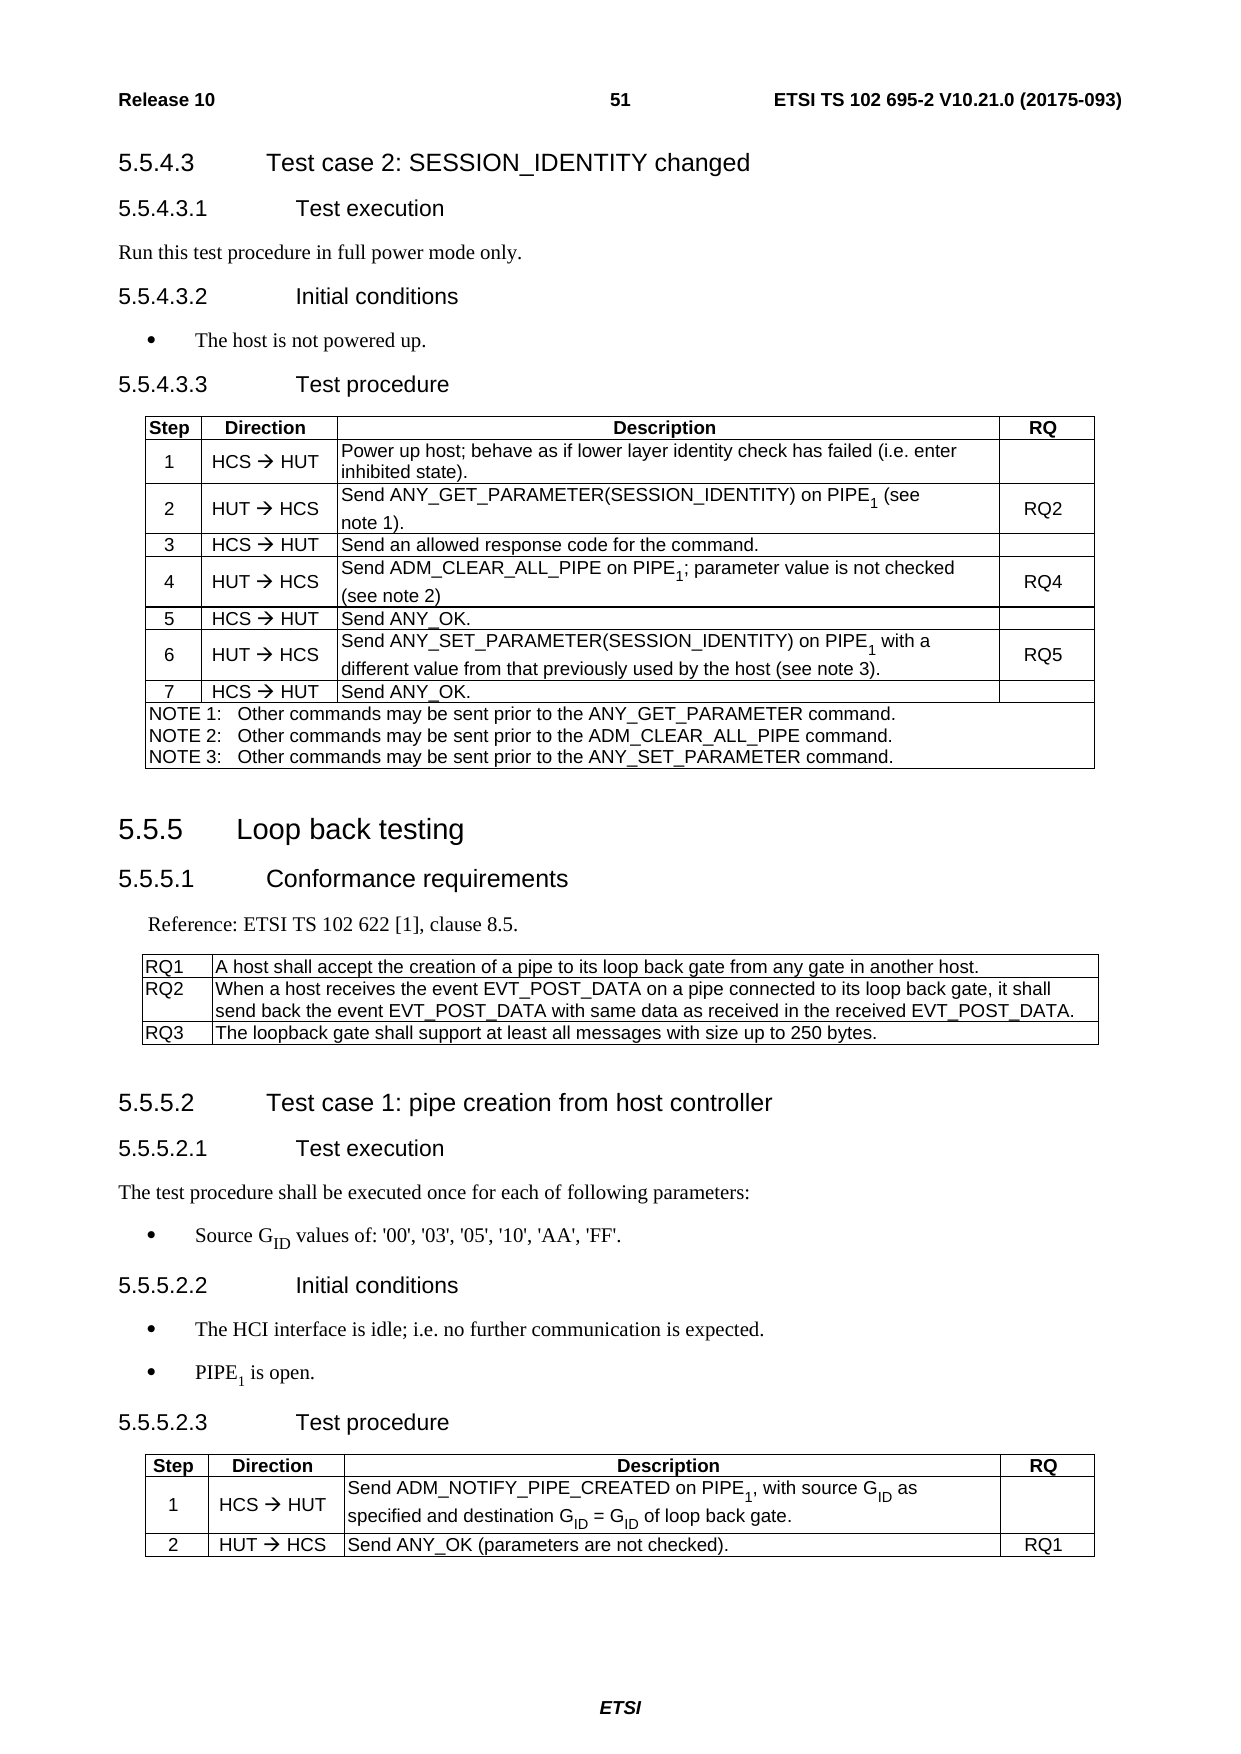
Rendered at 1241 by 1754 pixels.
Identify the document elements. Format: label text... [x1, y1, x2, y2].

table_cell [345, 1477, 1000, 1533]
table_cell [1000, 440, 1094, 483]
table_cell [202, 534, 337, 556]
text The host is not powered up. [148, 328, 1122, 352]
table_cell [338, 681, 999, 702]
subtitle 5.5.4.3.1 Test execution [118, 195, 1122, 221]
subtitle 5.5.4.3.2 Initial conditions [118, 283, 1122, 309]
subtitle 5.5.4.3.3 Test procedure [118, 371, 1122, 397]
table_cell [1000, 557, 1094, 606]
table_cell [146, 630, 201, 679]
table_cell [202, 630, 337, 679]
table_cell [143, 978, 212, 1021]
text The test procedure shall be executed once for each of following parameters: [118, 1180, 1122, 1204]
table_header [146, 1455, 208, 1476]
subtitle 5.5.5 Loop back testing [118, 812, 1122, 845]
subtitle 5.5.5.2.2 Initial conditions [118, 1272, 1122, 1298]
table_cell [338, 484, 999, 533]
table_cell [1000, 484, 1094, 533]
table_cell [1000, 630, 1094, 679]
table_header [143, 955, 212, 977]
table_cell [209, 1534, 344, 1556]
subtitle 5.5.5.2.1 Test execution [118, 1135, 1122, 1161]
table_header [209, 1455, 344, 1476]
text The HCI interface is idle; i.e. no further communication is expected. [148, 1317, 1122, 1341]
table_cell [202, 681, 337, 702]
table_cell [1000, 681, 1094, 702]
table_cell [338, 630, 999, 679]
text Run this test procedure in full power mode only. [118, 240, 1122, 264]
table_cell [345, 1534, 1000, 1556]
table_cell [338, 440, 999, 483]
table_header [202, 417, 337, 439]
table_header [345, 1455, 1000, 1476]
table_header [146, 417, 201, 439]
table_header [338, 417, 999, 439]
text PIPE1 is open. [148, 1360, 1122, 1390]
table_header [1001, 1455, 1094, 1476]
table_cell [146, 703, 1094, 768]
text Source GID values of: '00', '03', '05', '10', 'AA', 'FF'. [148, 1223, 1122, 1253]
subtitle 5.5.4.3 Test case 2: SESSION_IDENTITY changed [118, 148, 1122, 176]
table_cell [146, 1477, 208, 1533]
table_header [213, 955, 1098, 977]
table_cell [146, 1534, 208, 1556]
subtitle 5.5.5.2 Test case 1: pipe creation from host controller [118, 1088, 1122, 1116]
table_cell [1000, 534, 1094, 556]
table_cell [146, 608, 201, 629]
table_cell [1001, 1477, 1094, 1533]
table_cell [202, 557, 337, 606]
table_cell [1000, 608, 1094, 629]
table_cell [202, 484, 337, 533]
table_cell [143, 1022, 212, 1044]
subtitle 5.5.5.2.3 Test procedure [118, 1408, 1122, 1435]
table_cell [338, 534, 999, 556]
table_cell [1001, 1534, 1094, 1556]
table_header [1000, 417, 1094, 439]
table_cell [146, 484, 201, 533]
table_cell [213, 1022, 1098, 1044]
subtitle 5.5.5.1 Conformance requirements [118, 864, 1122, 893]
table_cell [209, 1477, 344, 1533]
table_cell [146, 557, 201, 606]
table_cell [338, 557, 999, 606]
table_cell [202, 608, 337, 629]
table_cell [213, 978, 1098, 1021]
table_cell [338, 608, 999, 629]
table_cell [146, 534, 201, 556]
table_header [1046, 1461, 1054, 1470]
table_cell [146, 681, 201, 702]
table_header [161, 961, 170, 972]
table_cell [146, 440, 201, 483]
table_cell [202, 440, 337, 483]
